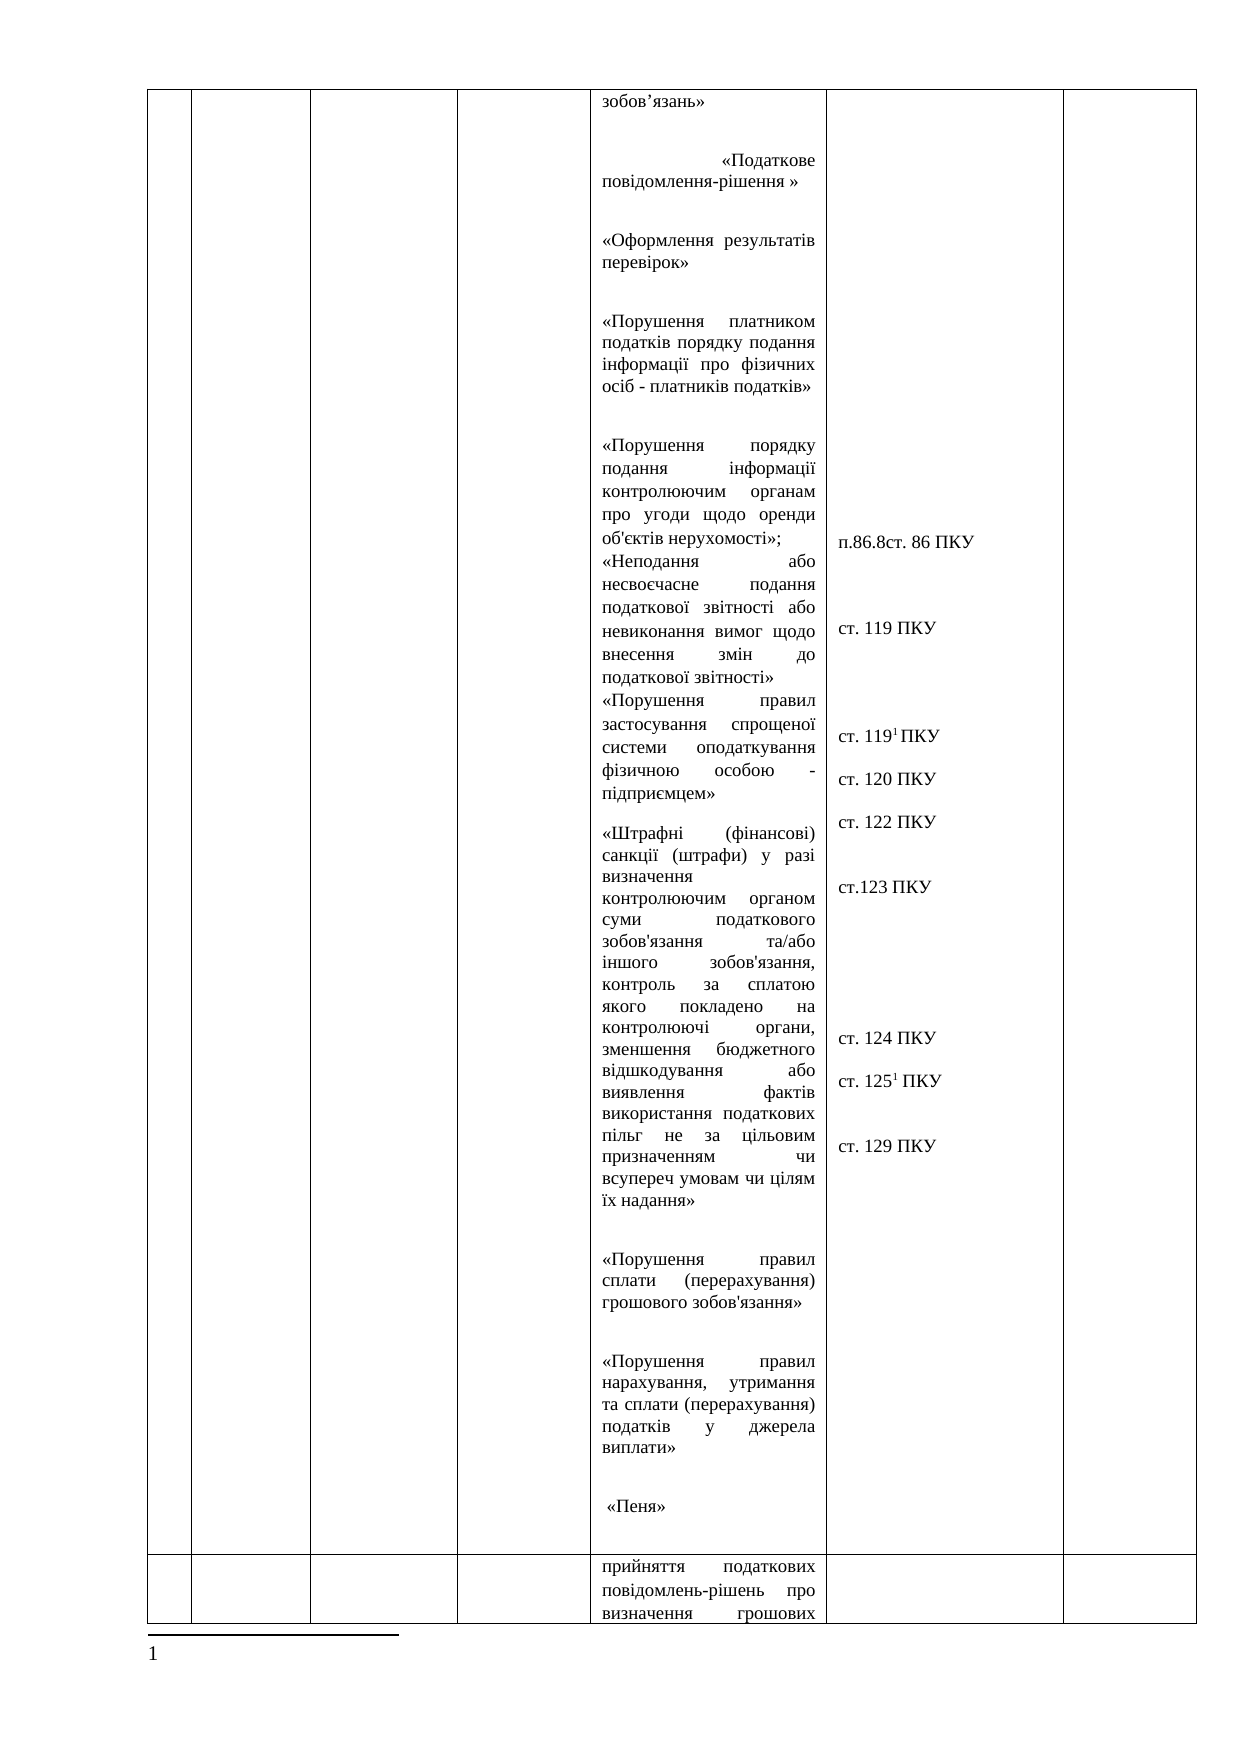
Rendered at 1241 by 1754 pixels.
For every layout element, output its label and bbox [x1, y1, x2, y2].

table_cell [591, 90, 826, 1554]
table_cell [458, 90, 590, 1554]
table_cell [311, 1555, 457, 1623]
table_cell [1064, 90, 1196, 1554]
table_cell [827, 90, 1063, 1554]
table_cell [311, 90, 457, 1554]
table_cell [591, 1555, 826, 1623]
table_cell [148, 90, 191, 1554]
table_cell [827, 1555, 1063, 1623]
table_cell [192, 1555, 310, 1623]
table_cell [192, 90, 310, 1554]
table_cell [458, 1555, 590, 1623]
table_cell [148, 1555, 191, 1623]
table_cell [1064, 1555, 1196, 1623]
